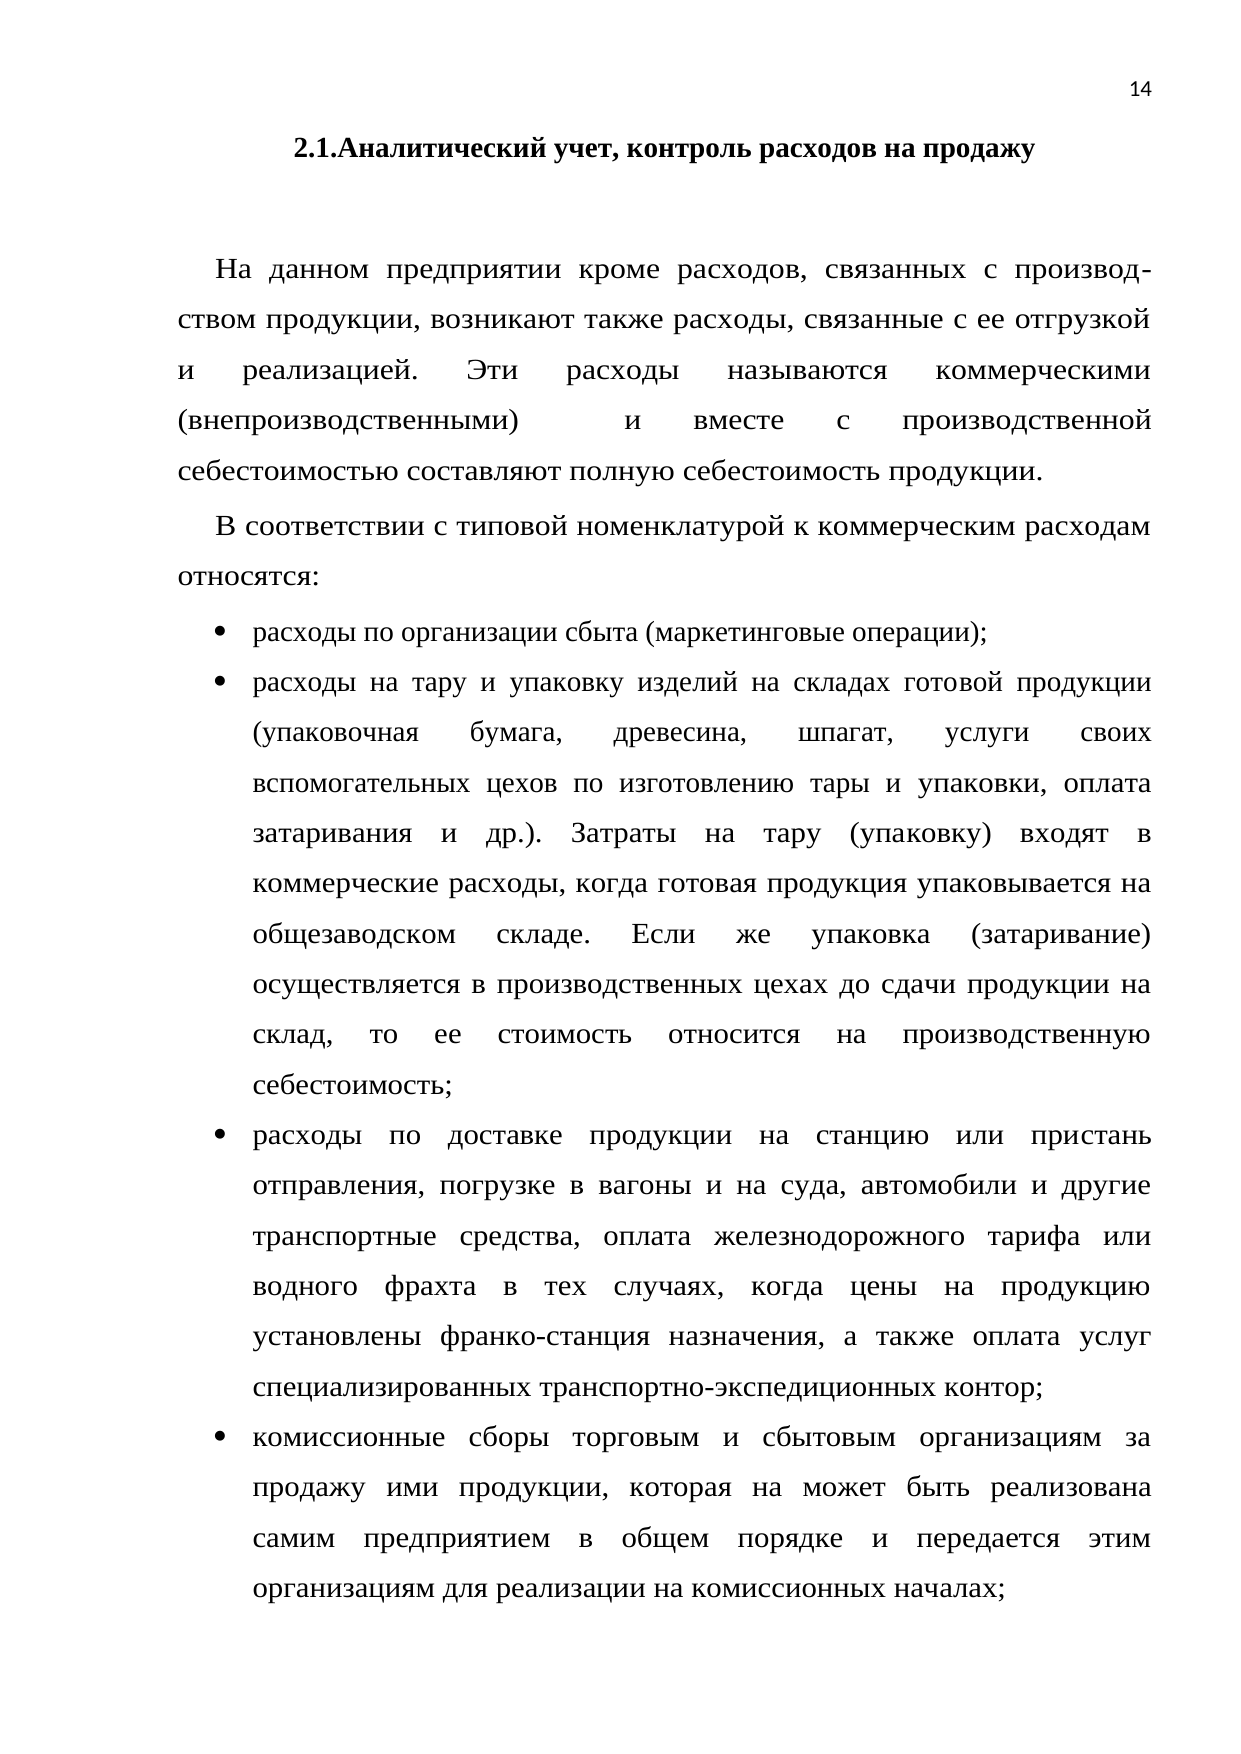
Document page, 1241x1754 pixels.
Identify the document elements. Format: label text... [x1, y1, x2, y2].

list расходы на тару и упаковку изделий на складах готовой продукции (упаковочная бумага, древесина, шпагат, услуги своих вспомогательных цехов по изготовлению тары и упаковки, оплата затаривания и др.). Затраты на тару (упаковку) входят в коммерческие расходы, когда готовая продукция упаковывается на общезаводском складе. Если же упаковка (затаривание) осуществляется в производственных цехах до сдачи продукции на склад, то ее стоимость относится на производственную себестоимость; [215, 664, 1152, 1100]
text На данном предприятии кроме расходов, связанных с производством продукции, возникают также расходы, связанные с ее отгрузкой и реализацией. Эти расходы называются коммерческими (внепроизводственными) и вместе с производственной себестоимостью составляют полную себестоимость продукции. [177, 251, 1152, 486]
list расходы по организации сбыта (маркетинговые операции); [215, 614, 1152, 647]
text 2.1.Аналитический учет, контроль расходов на продажу [177, 130, 1152, 163]
list расходы по доставке продукции на станцию или пристань отправления, погрузке в вагоны и на суда, автомобили и другие транспортные средства, оплата железнодорожного тарифа или водного фрахта в тех случаях, когда цены на продукцию установлены франко-станция назначения, а также оплата услуг специализированных транспортно-экспедиционных контор; [215, 1117, 1152, 1402]
list комиссионные сборы торговым и сбытовым организациям за продажу ими продукции, которая на может быть реализована самим предприятием в общем порядке и передается этим организациям для реализации на комиссионных началах; [215, 1419, 1152, 1604]
text В соответствии с типовой номенклатурой к коммерческим расходам относятся: [177, 508, 1152, 592]
